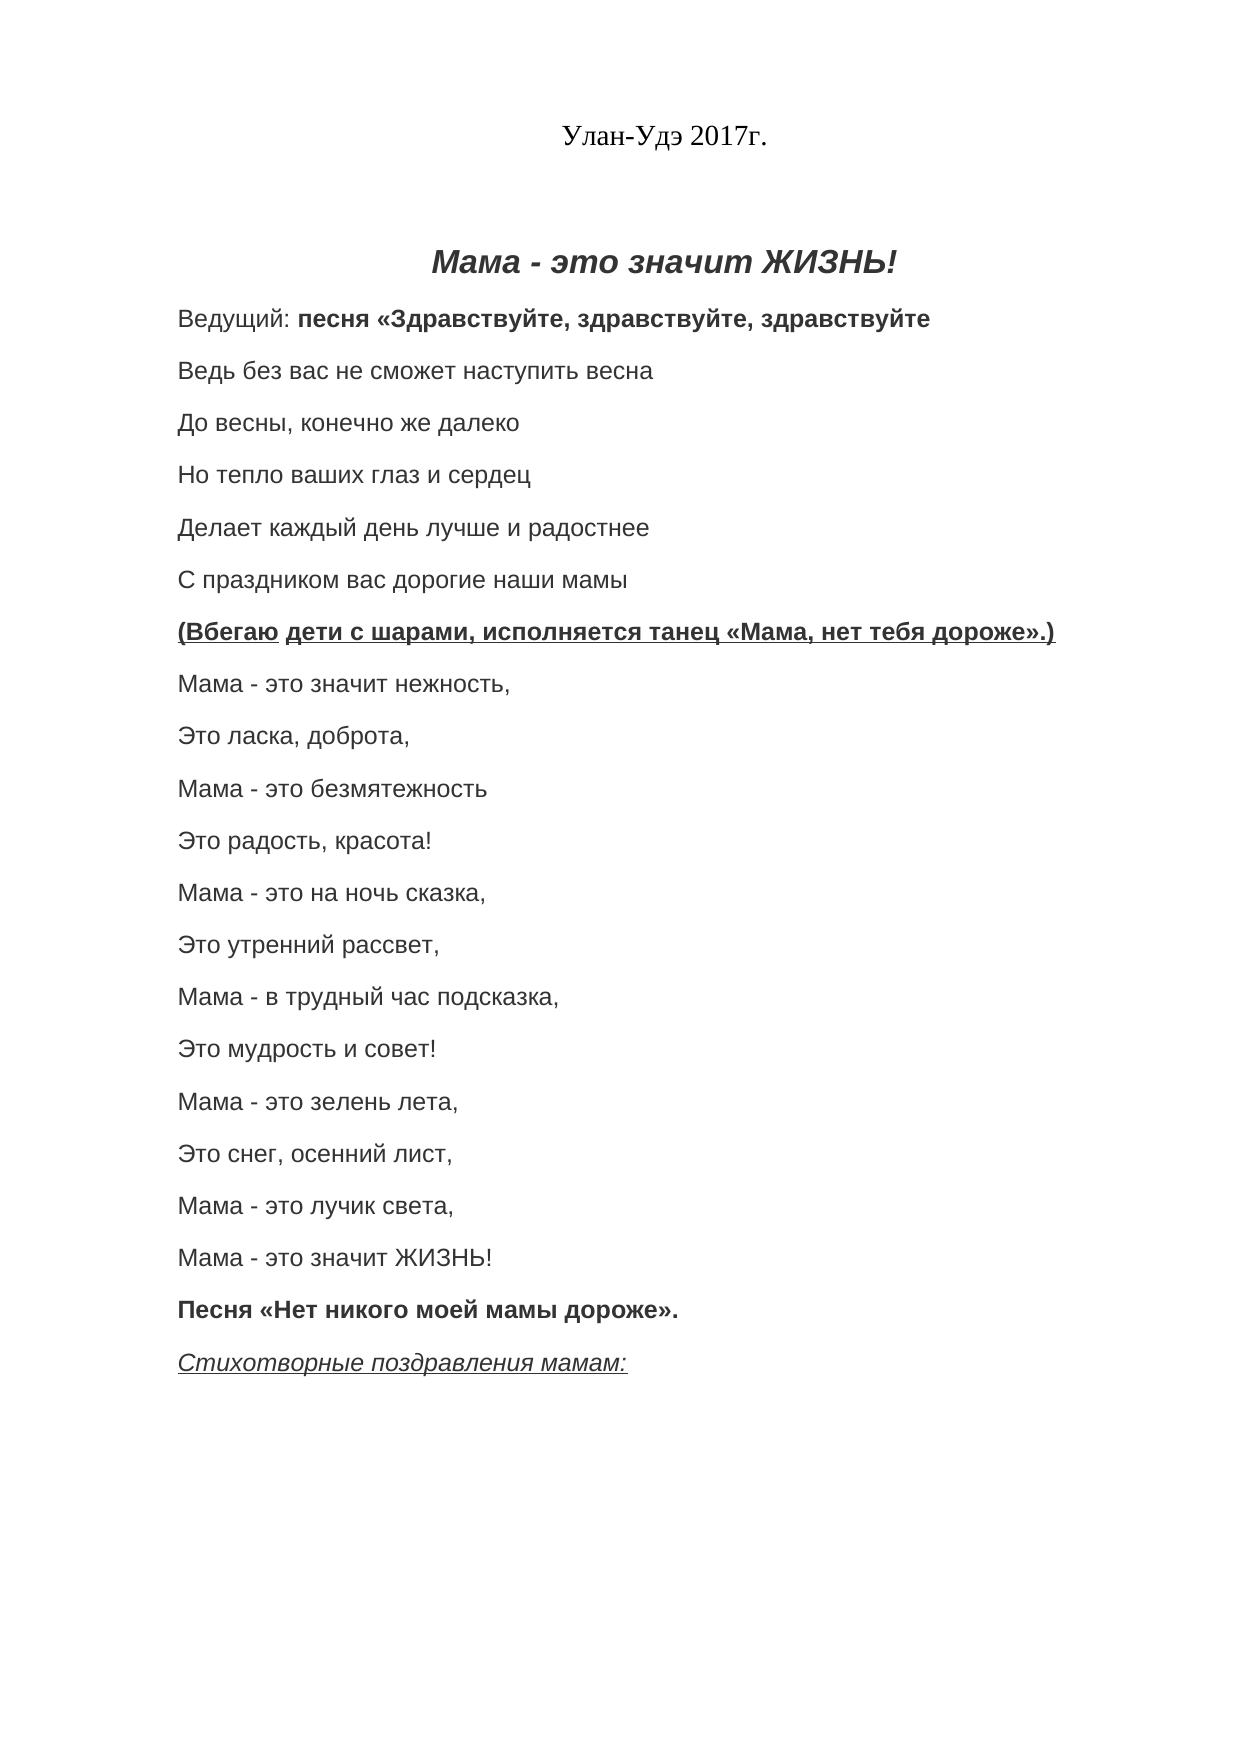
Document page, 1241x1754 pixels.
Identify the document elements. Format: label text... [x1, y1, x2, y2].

text Делает каждый день лучше и радостнее [177, 513, 1152, 541]
text Мама - это значит ЖИЗНЬ! [177, 242, 1152, 280]
text Мама - это значит нежность, [177, 669, 1152, 698]
text Ведущий: песня «Здравствуйте, здравствуйте, здравствуйте [177, 304, 1152, 333]
text (Вбегаю дети с шарами, исполняется танец «Мама, нет тебя дороже».) [177, 617, 1152, 646]
text Это ласка, доброта, [177, 721, 1152, 750]
text Песня «Нет никого моей мамы дороже». [177, 1295, 1152, 1324]
text Мама - это значит ЖИЗНЬ! [177, 1243, 1152, 1272]
text Это мудрость и совет! [177, 1034, 1152, 1063]
text Это снег, осенний лист, [177, 1139, 1152, 1168]
text Мама - это безмятежность [177, 773, 1152, 802]
text Ведь без вас не сможет наступить весна [177, 356, 1152, 385]
text Стихотворные поздравления мамам: [177, 1348, 1152, 1376]
text Мама - это зелень лета, [177, 1087, 1152, 1115]
text До весны, конечно же далеко [177, 408, 1152, 437]
text Улан-Удэ 2017г. [177, 118, 1152, 152]
text Это утренний рассвет, [177, 930, 1152, 959]
text С праздником вас дорогие наши мамы [177, 565, 1152, 593]
text Это радость, красота! [177, 826, 1152, 854]
text Но тепло ваших глаз и сердец [177, 460, 1152, 489]
text Мама - в трудный час подсказка, [177, 982, 1152, 1011]
text Мама - это лучик света, [177, 1191, 1152, 1220]
text Мама - это на ночь сказка, [177, 878, 1152, 907]
